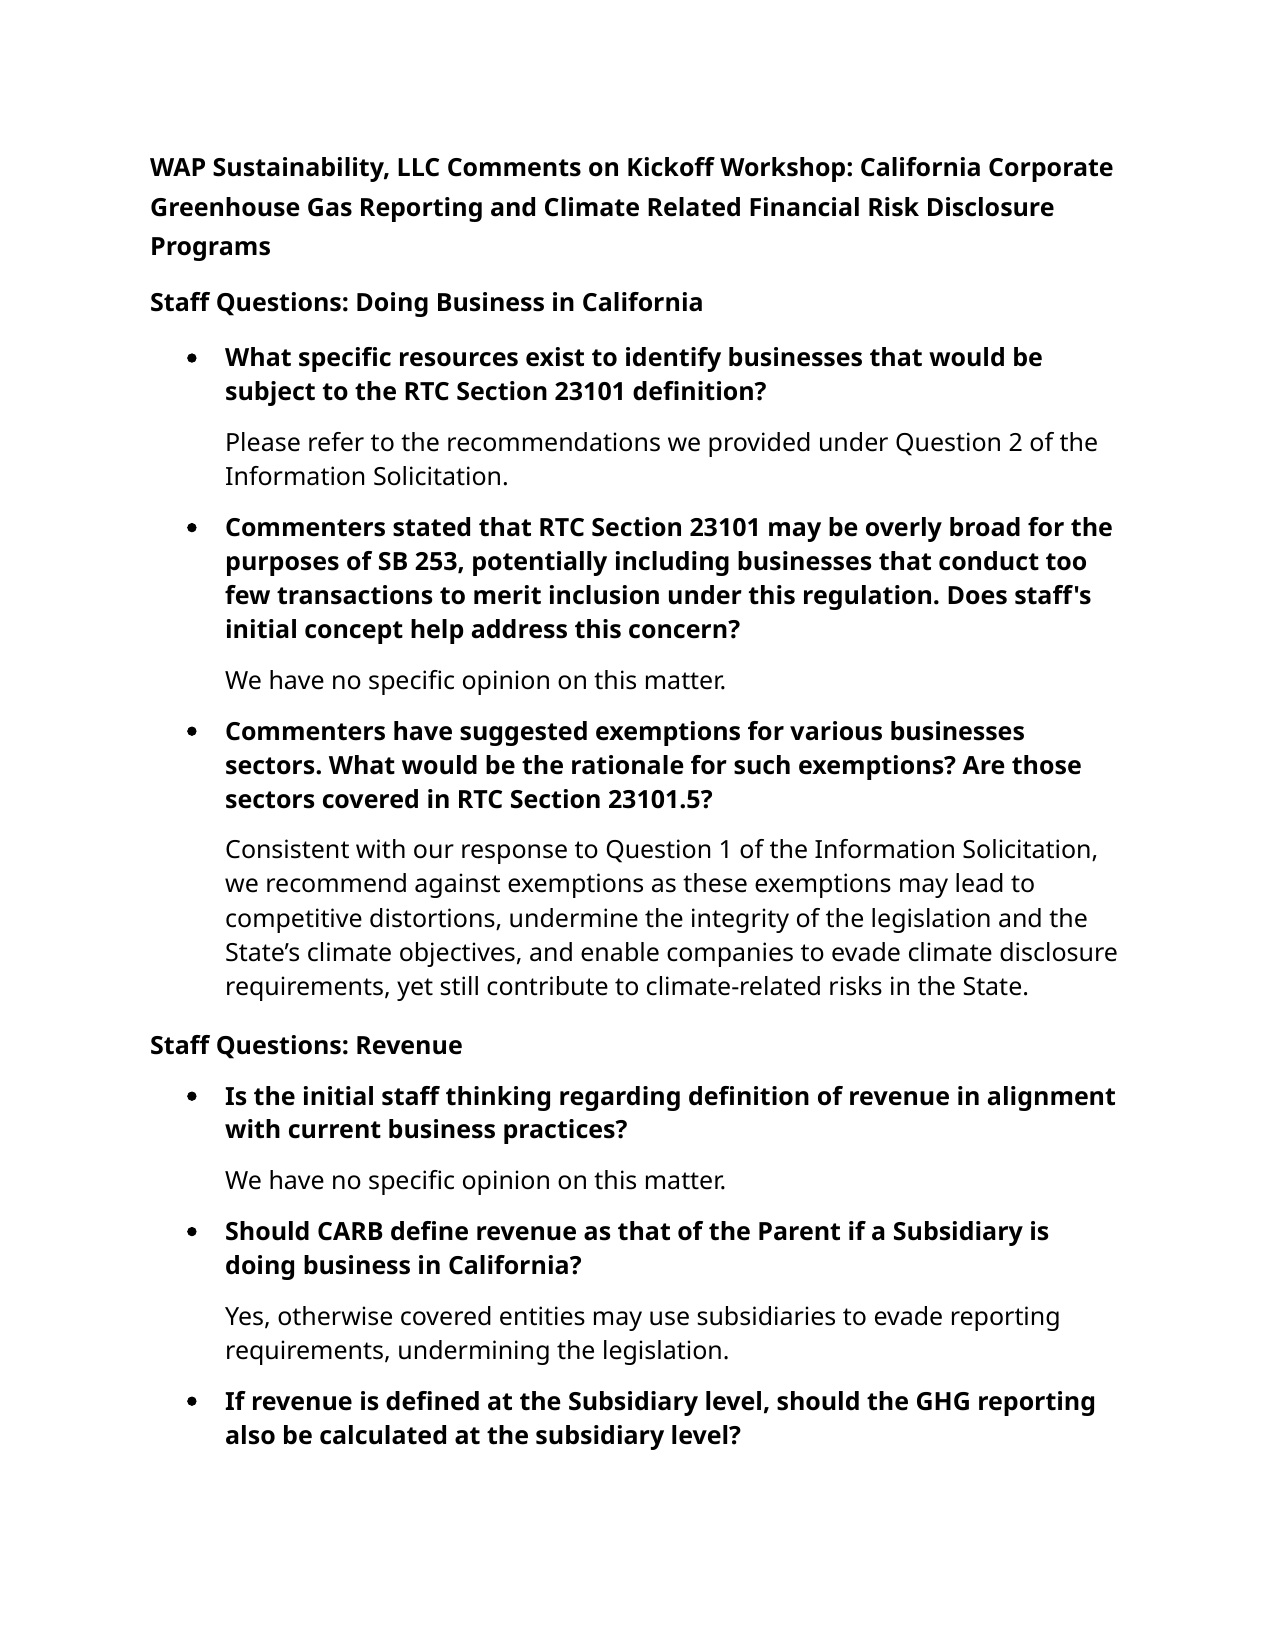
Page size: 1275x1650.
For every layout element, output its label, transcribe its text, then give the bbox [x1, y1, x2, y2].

list We have no specific opinion on this matter. [225, 662, 1125, 697]
list Consistent with our response to Question 1 of the Information Solicitation, we recommend against exemptions as these exemptions may lead to competitive distortions, undermine the integrity of the legislation and the State’s climate objectives, and enable companies to evade climate disclosure requirements, yet still contribute to climate-related risks in the State. [225, 832, 1125, 1002]
text Staff Questions: Revenue [150, 1027, 1125, 1061]
list Commenters stated that RTC Section 23101 may be overly broad for the purposes of SB 253, potentially including businesses that conduct too few transactions to merit inclusion under this regulation. Does staff's initial concept help address this concern? [187, 509, 1125, 646]
text WAP Sustainability, LLC Comments on Kickoff Workshop: California Corporate Greenhouse Gas Reporting and Climate Related Financial Risk Disclosure Programs [150, 150, 1125, 262]
list What specific resources exist to identify businesses that would be subject to the RTC Section 23101 definition? [187, 340, 1125, 408]
list Yes, otherwise covered entities may use subsidiaries to evade reporting requirements, undermining the legislation. [225, 1298, 1125, 1367]
list Should CARB define revenue as that of the Parent if a Subsidiary is doing business in California? [187, 1214, 1125, 1282]
list We have no specific opinion on this matter. [225, 1163, 1125, 1197]
list Is the initial staff thinking regarding definition of revenue in alignment with current business practices? [187, 1078, 1125, 1146]
list Please refer to the recommendations we provided under Question 2 of the Information Solicitation. [225, 425, 1125, 493]
text Staff Questions: Doing Business in California [150, 284, 1125, 318]
list If revenue is defined at the Subsidiary level, should the GHG reporting also be calculated at the subsidiary level? [187, 1383, 1125, 1451]
list Commenters have suggested exemptions for various businesses sectors. What would be the rationale for such exemptions? Are those sectors covered in RTC Section 23101.5? [187, 713, 1125, 815]
